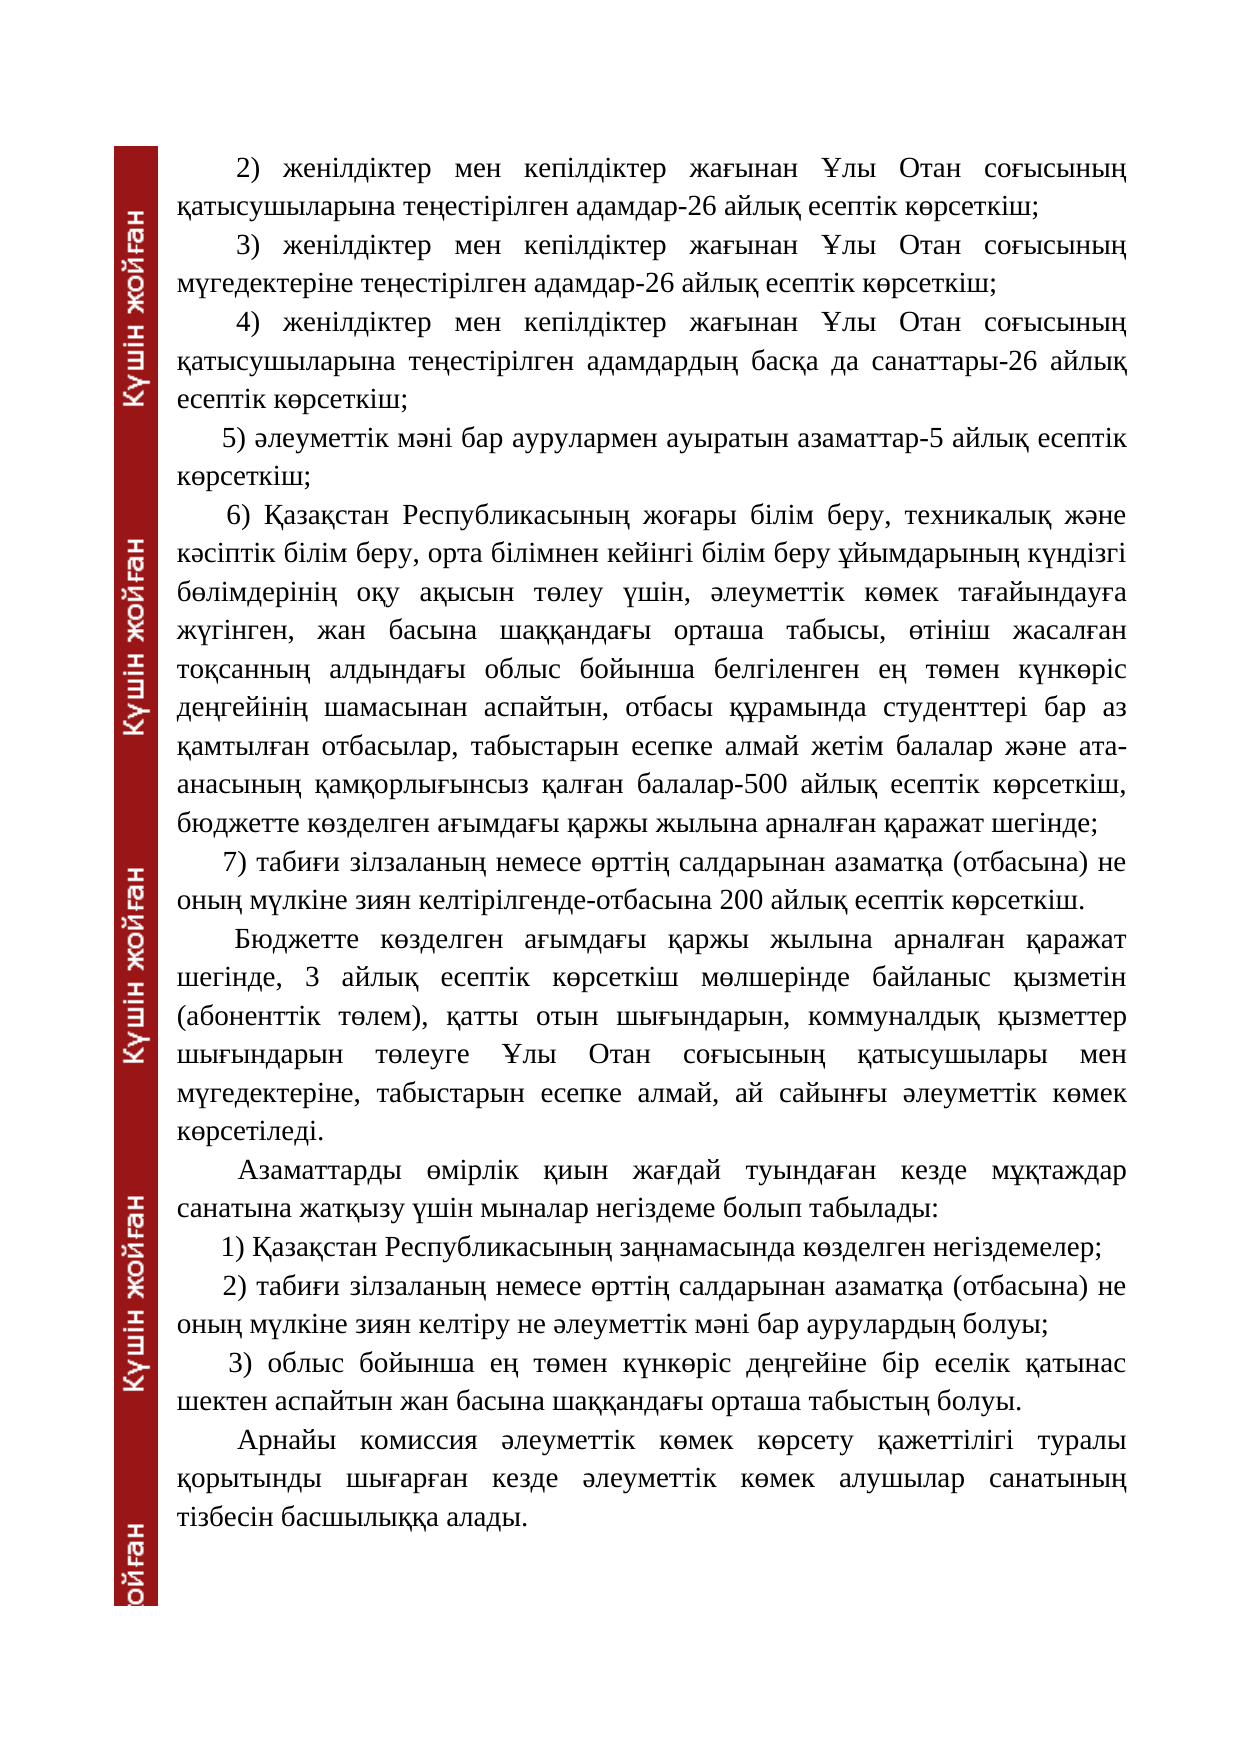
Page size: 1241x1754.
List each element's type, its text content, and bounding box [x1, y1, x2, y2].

picture [114, 492, 158, 497]
text 4) женілдіктер мен кепілдіктер жағынан Ұлы Отан соғысының қатысушыларына теңестірілген адамдардың басқа да санаттары-26 айлық есептік көрсеткіш; [112, 304, 1128, 415]
text 2) женілдіктер мен кепілдіктер жағынан Ұлы Отан соғысының қатысушыларына теңестірілген адамдар-26 айлық есептік көрсеткіш; [112, 150, 1128, 222]
picture [114, 415, 158, 420]
picture [114, 839, 158, 844]
text Арнайы комиссия әлеуметтік көмек көрсету қажеттілігі туралы қорытынды шығарған кезде әлеуметтік көмек алушылар санатының тізбесін басшылыққа алады. [112, 1422, 1128, 1532]
picture [114, 299, 158, 304]
text Бюджетте көзделген ағымдағы қаржы жылына арналған қаражат шегінде, 3 айлық есептік көрсеткіш мөлшерінде байланыс қызметін (абоненттік төлем), қатты отын шығындарын, коммуналдық қызметтер шығындарын төлеуге Ұлы Отан соғысының қатысушылары мен мүгедектеріне, табыстарын есепке алмай, ай сайынғы әлеуметтік көмек көрсетіледі. [112, 921, 1128, 1147]
text 2) табиғи зілзаланың немесе өрттің салдарынан азаматқа (отбасына) не оның мүлкіне зиян келтіру не әлеуметтік мәні бар аурулардың болуы; [112, 1268, 1128, 1340]
picture [114, 1224, 158, 1229]
text 1) Қазақстан Республикасының заңнамасында көзделген негіздемелер; [112, 1229, 1128, 1263]
text 5) әлеуметтік мәні бар аурулармен ауыратын азаматтар-5 айлық есептік көрсеткіш; [112, 420, 1128, 492]
picture [114, 1532, 158, 1606]
text 6) Қазақстан Республикасының жоғары білім беру, техникалық және кәсіптік білім беру, орта білімнен кейінгі білім беру ұйымдарының күндізгі бөлімдерінің оқу ақысын төлеу үшін, әлеуметтік көмек тағайындауға жүгінген, жан басына шаққандағы орташа табысы, өтініш жасалған тоқсанның алдындағы облыс бойынша белгіленген ең төмен күнкөріс деңгейінің шамасынан аспайтын, отбасы құрамында студенттері бар аз қамтылған отбасылар, табыстарын есепке алмай жетім балалар және ата-анасының қамқорлығынсыз қалған балалар-500 айлық есептік көрсеткіш, бюджетте көзделген ағымдағы қаржы жылына арналған қаражат шегінде; [112, 497, 1128, 839]
text 3) женілдіктер мен кепілдіктер жағынан Ұлы Отан соғысының мүгедектеріне теңестірілген адамдар-26 айлық есептік көрсеткіш; [112, 227, 1128, 299]
picture [114, 1340, 158, 1345]
picture [114, 1147, 158, 1152]
text Азаматтарды өмірлік қиын жағдай туындаған кезде мұқтаждар санатына жатқызу үшін мыналар негіздеме болып табылады: [112, 1152, 1128, 1224]
picture [114, 916, 158, 921]
picture [114, 1417, 158, 1422]
picture [114, 222, 158, 227]
text 7) табиғи зілзаланың немесе өрттің салдарынан азаматқа (отбасына) не оның мүлкіне зиян келтірілгенде-отбасына 200 айлық есептік көрсеткіш. [112, 844, 1128, 916]
picture [114, 1263, 158, 1268]
text 3) облыс бойынша ең төмен күнкөріс деңгейіне бір еселік қатынас шектен аспайтын жан басына шаққандағы орташа табыстың болуы. [112, 1345, 1128, 1417]
picture [114, 146, 158, 150]
